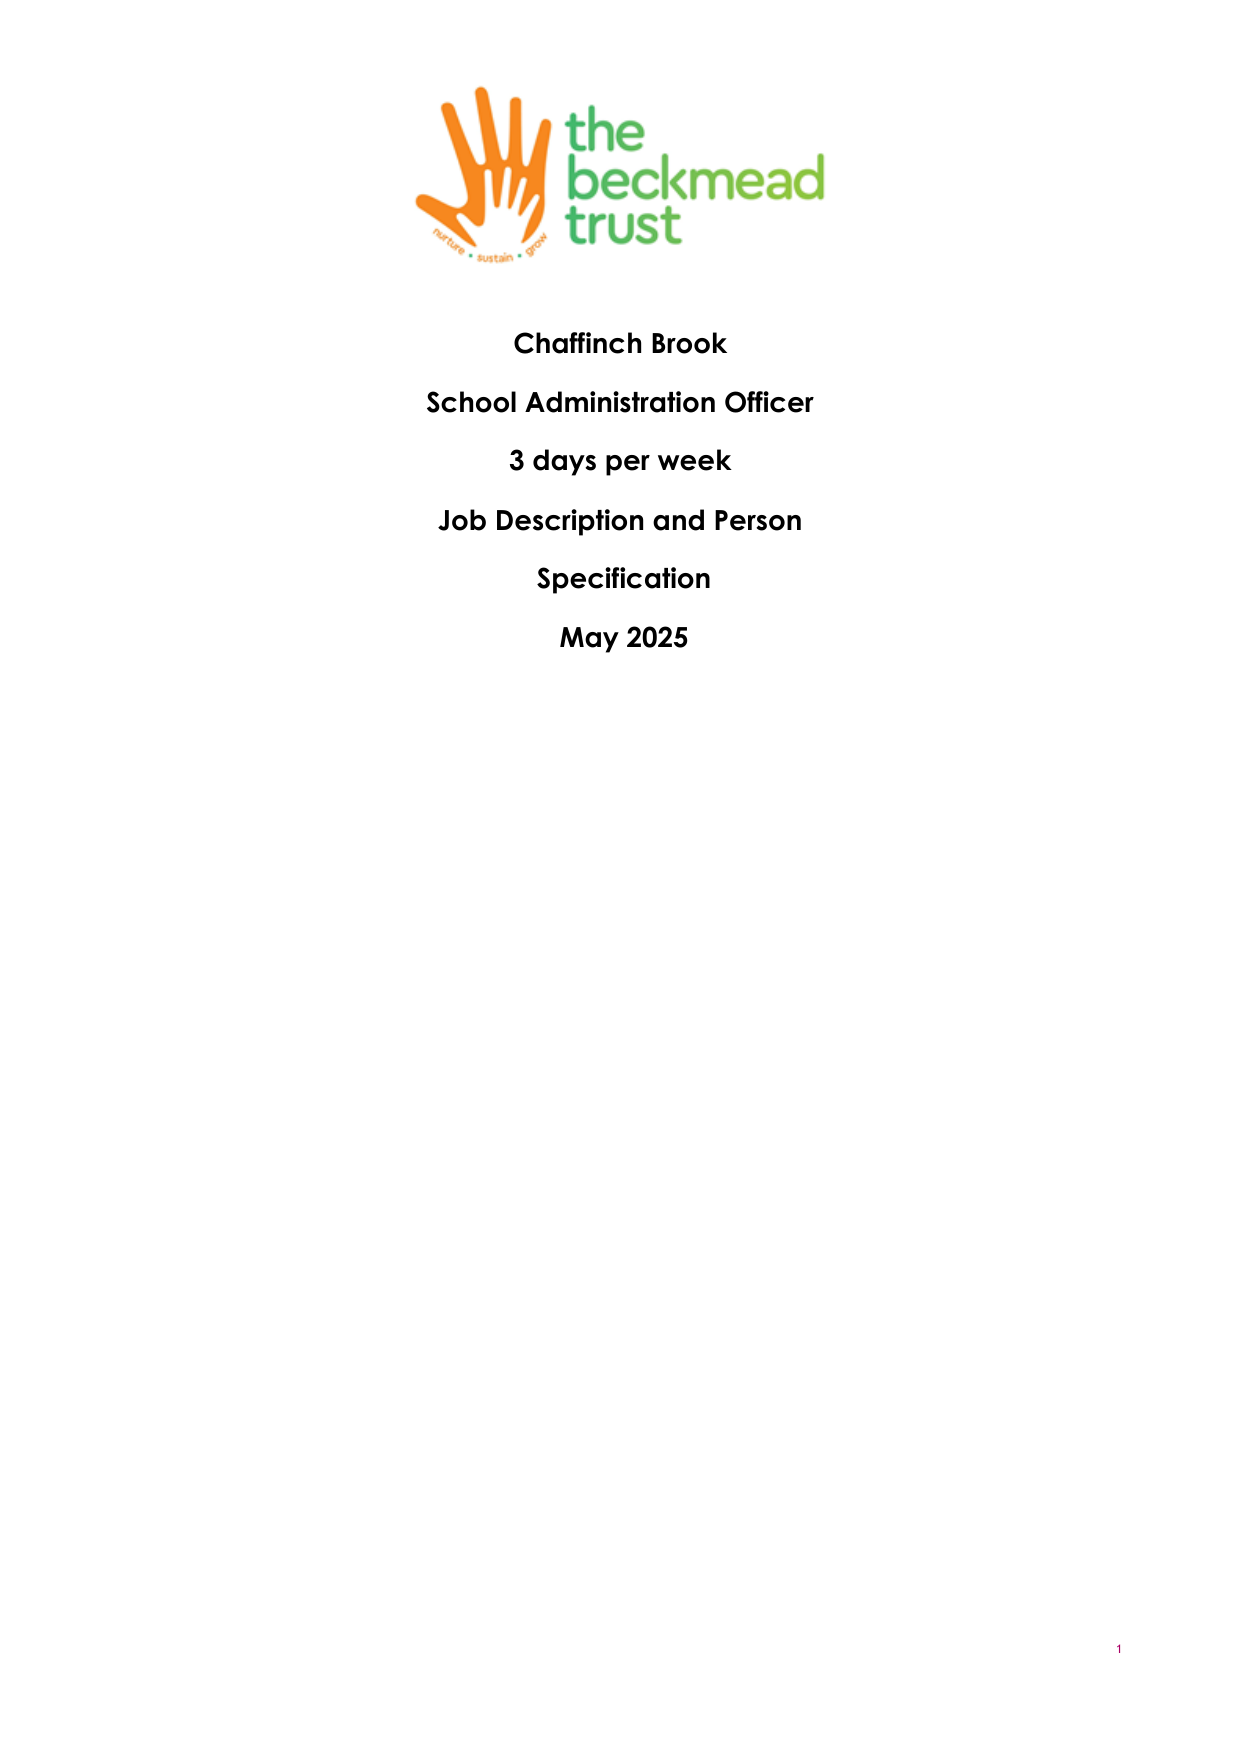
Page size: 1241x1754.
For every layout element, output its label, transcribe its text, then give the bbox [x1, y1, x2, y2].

text Specification [118, 536, 1122, 594]
text Chaffinch Brook [118, 300, 1122, 359]
text School Administration Officer [118, 359, 1122, 418]
picture [410, 81, 830, 270]
text May 2025 [118, 595, 1122, 654]
text Job Description and Person [118, 477, 1122, 536]
text 3 days per week [118, 418, 1122, 477]
